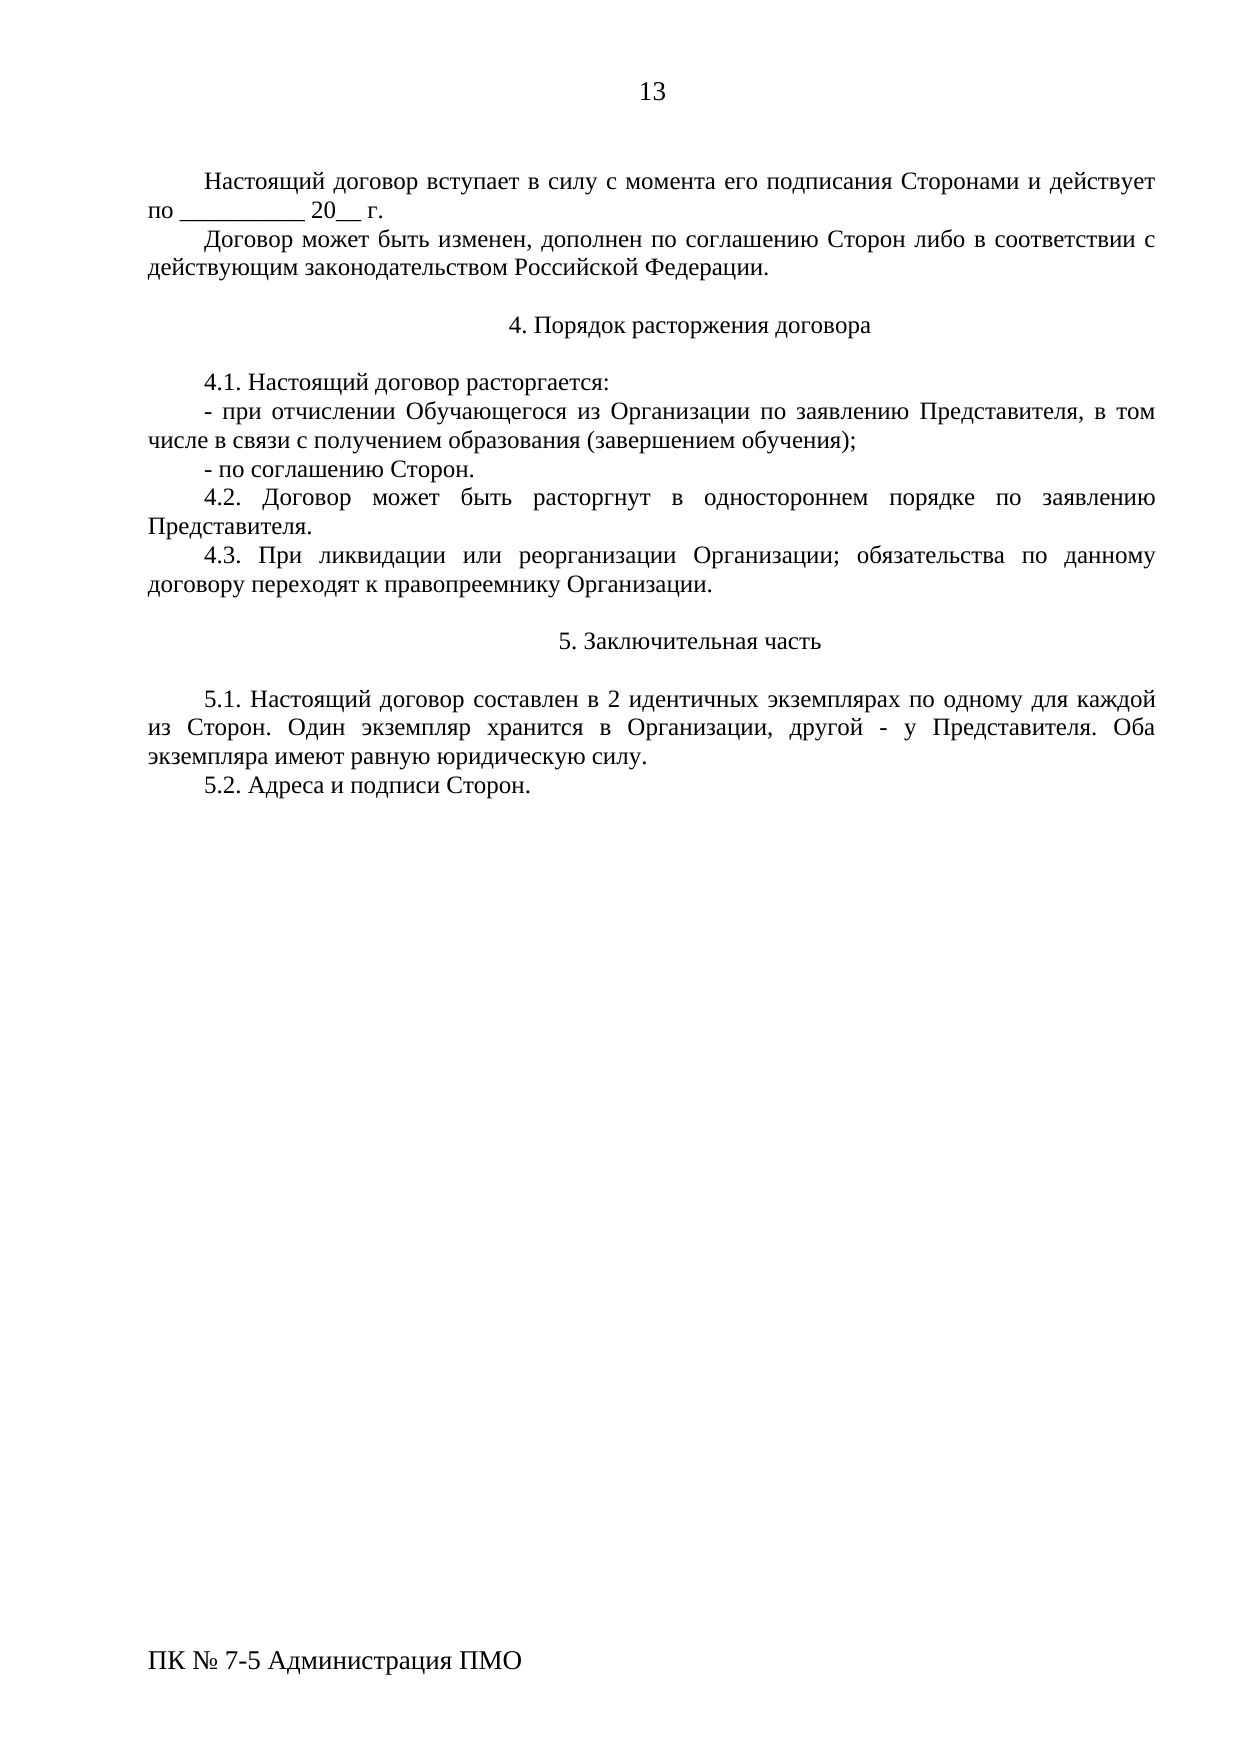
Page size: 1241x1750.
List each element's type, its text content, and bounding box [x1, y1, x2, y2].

text 4.2. Договор может быть расторгнут в одностороннем порядке по заявлению Представителя. [148, 482, 1157, 540]
text 5. Заключительная часть [148, 626, 1157, 655]
text 4.3. При ликвидации или реорганизации Организации; обязательства по данному договору переходят к правопреемнику Организации. [148, 540, 1157, 597]
text 5.2. Адреса и подписи Сторон. [148, 770, 1157, 799]
text - по соглашению Сторон. [148, 454, 1157, 482]
text 5.1. Настоящий договор составлен в 2 идентичных экземплярах по одному для каждой из Сторон. Один экземпляр хранится в Организации, другой - у Представителя. Оба экземпляра имеют равную юридическую силу. [148, 684, 1157, 770]
text Договор может быть изменен, дополнен по соглашению Сторон либо в соответствии с действующим законодательством Российской Федерации. [148, 224, 1157, 281]
text Настоящий договор вступает в силу с момента его подписания Сторонами и действует по __________ 20__ г. [148, 166, 1157, 224]
text - при отчислении Обучающегося из Организации по заявлению Представителя, в том числе в связи с получением образования (завершением обучения); [148, 396, 1157, 454]
text 4.1. Настоящий договор расторгается: [148, 367, 1157, 396]
text 4. Порядок расторжения договора [148, 310, 1157, 339]
